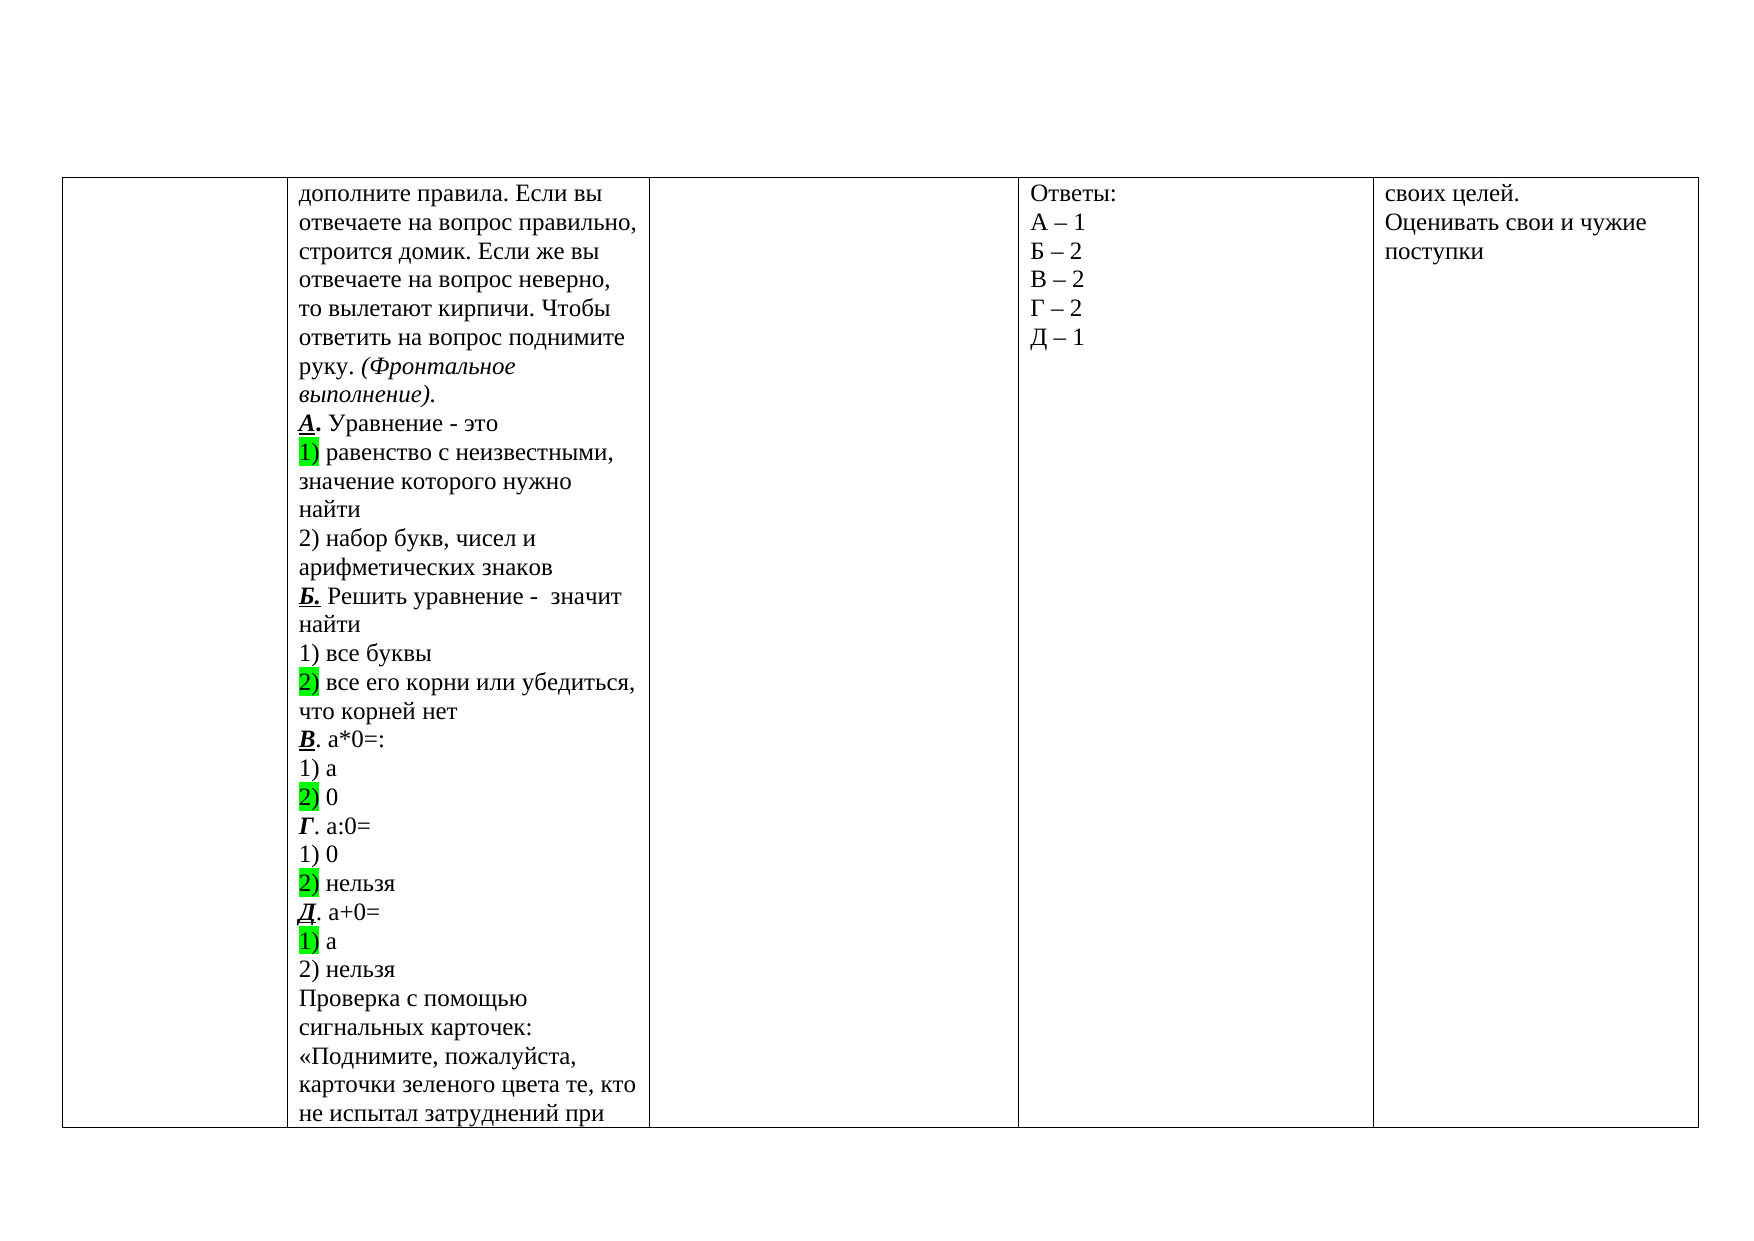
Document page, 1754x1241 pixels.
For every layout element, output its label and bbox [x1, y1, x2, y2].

table_cell [650, 178, 1018, 1127]
table_cell [63, 178, 287, 1127]
table_cell [1019, 178, 1373, 1127]
table_cell [1374, 178, 1698, 1127]
table_cell [288, 178, 649, 1127]
